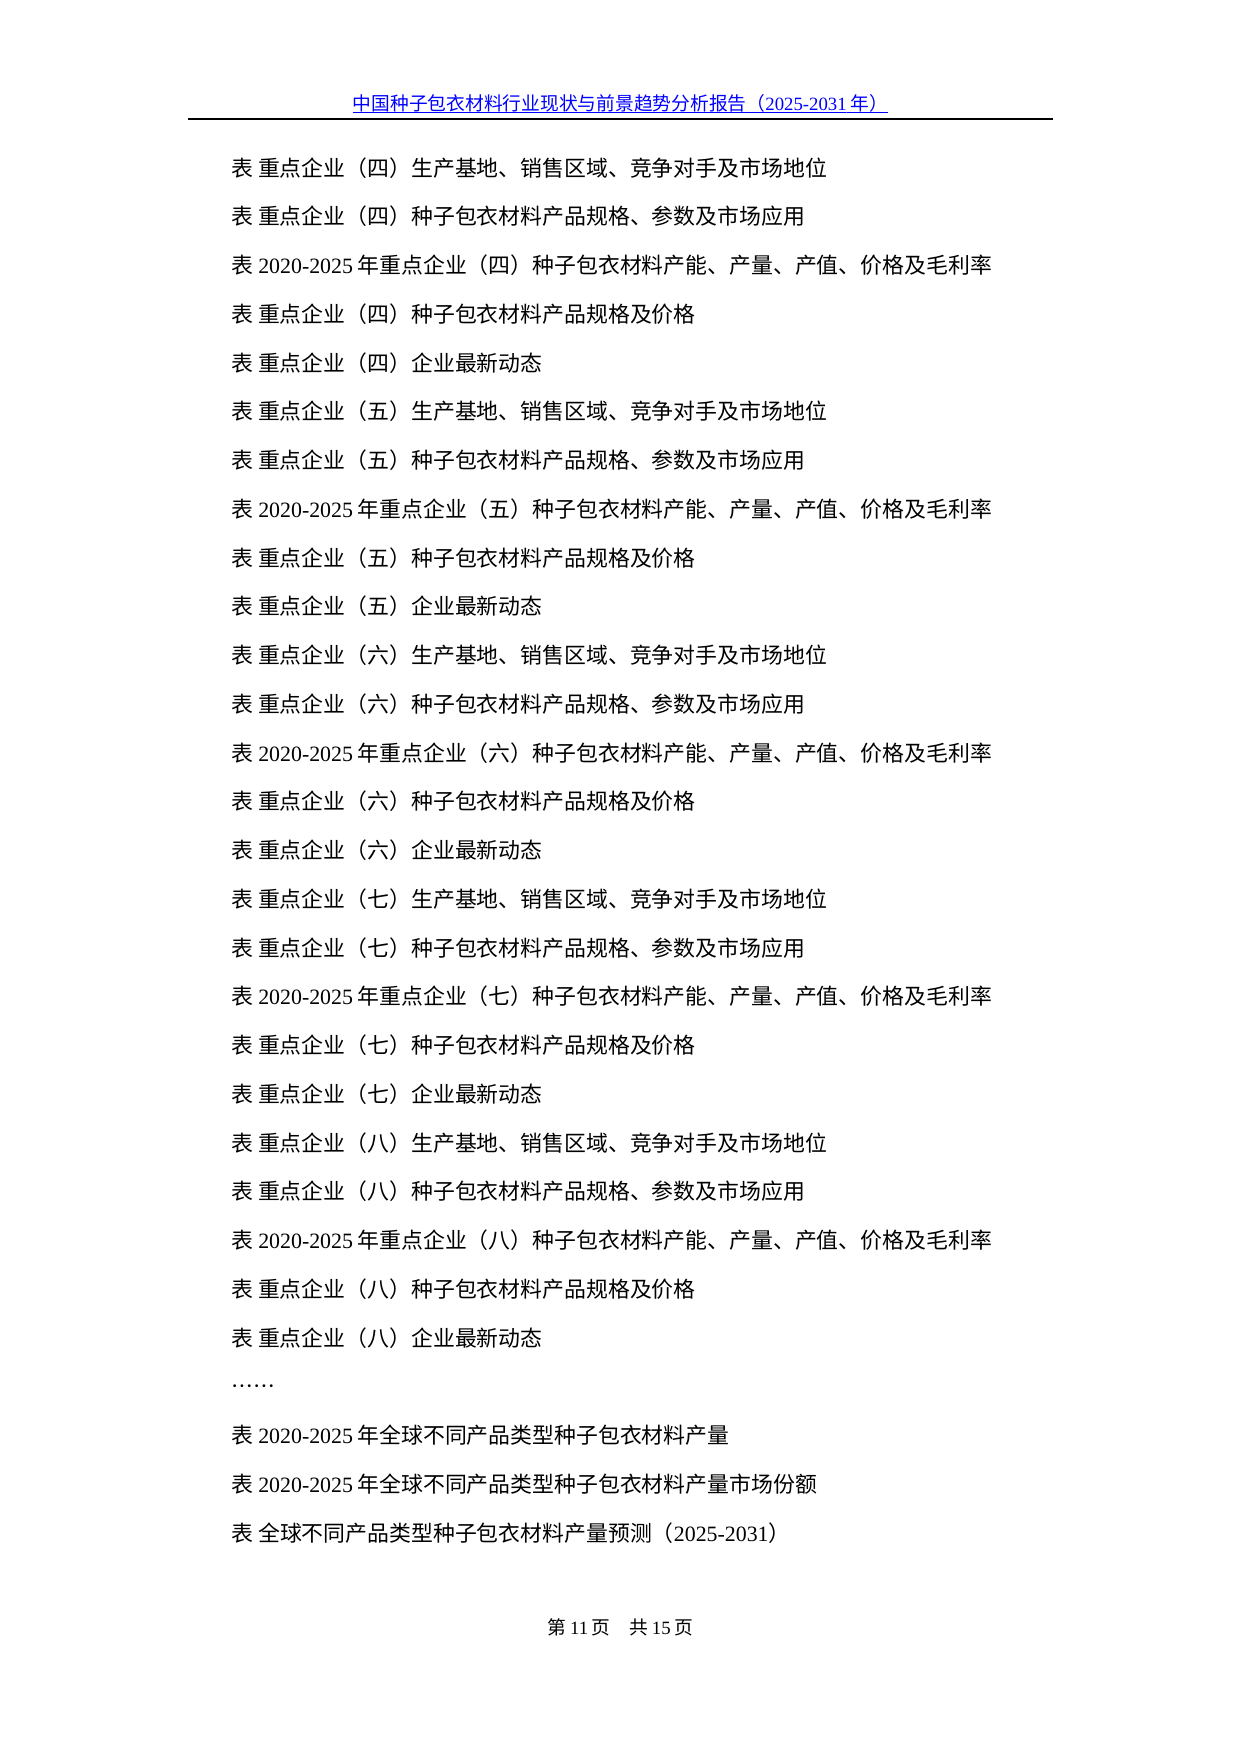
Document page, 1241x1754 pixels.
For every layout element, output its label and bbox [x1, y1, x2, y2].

text [187, 150, 1053, 1548]
